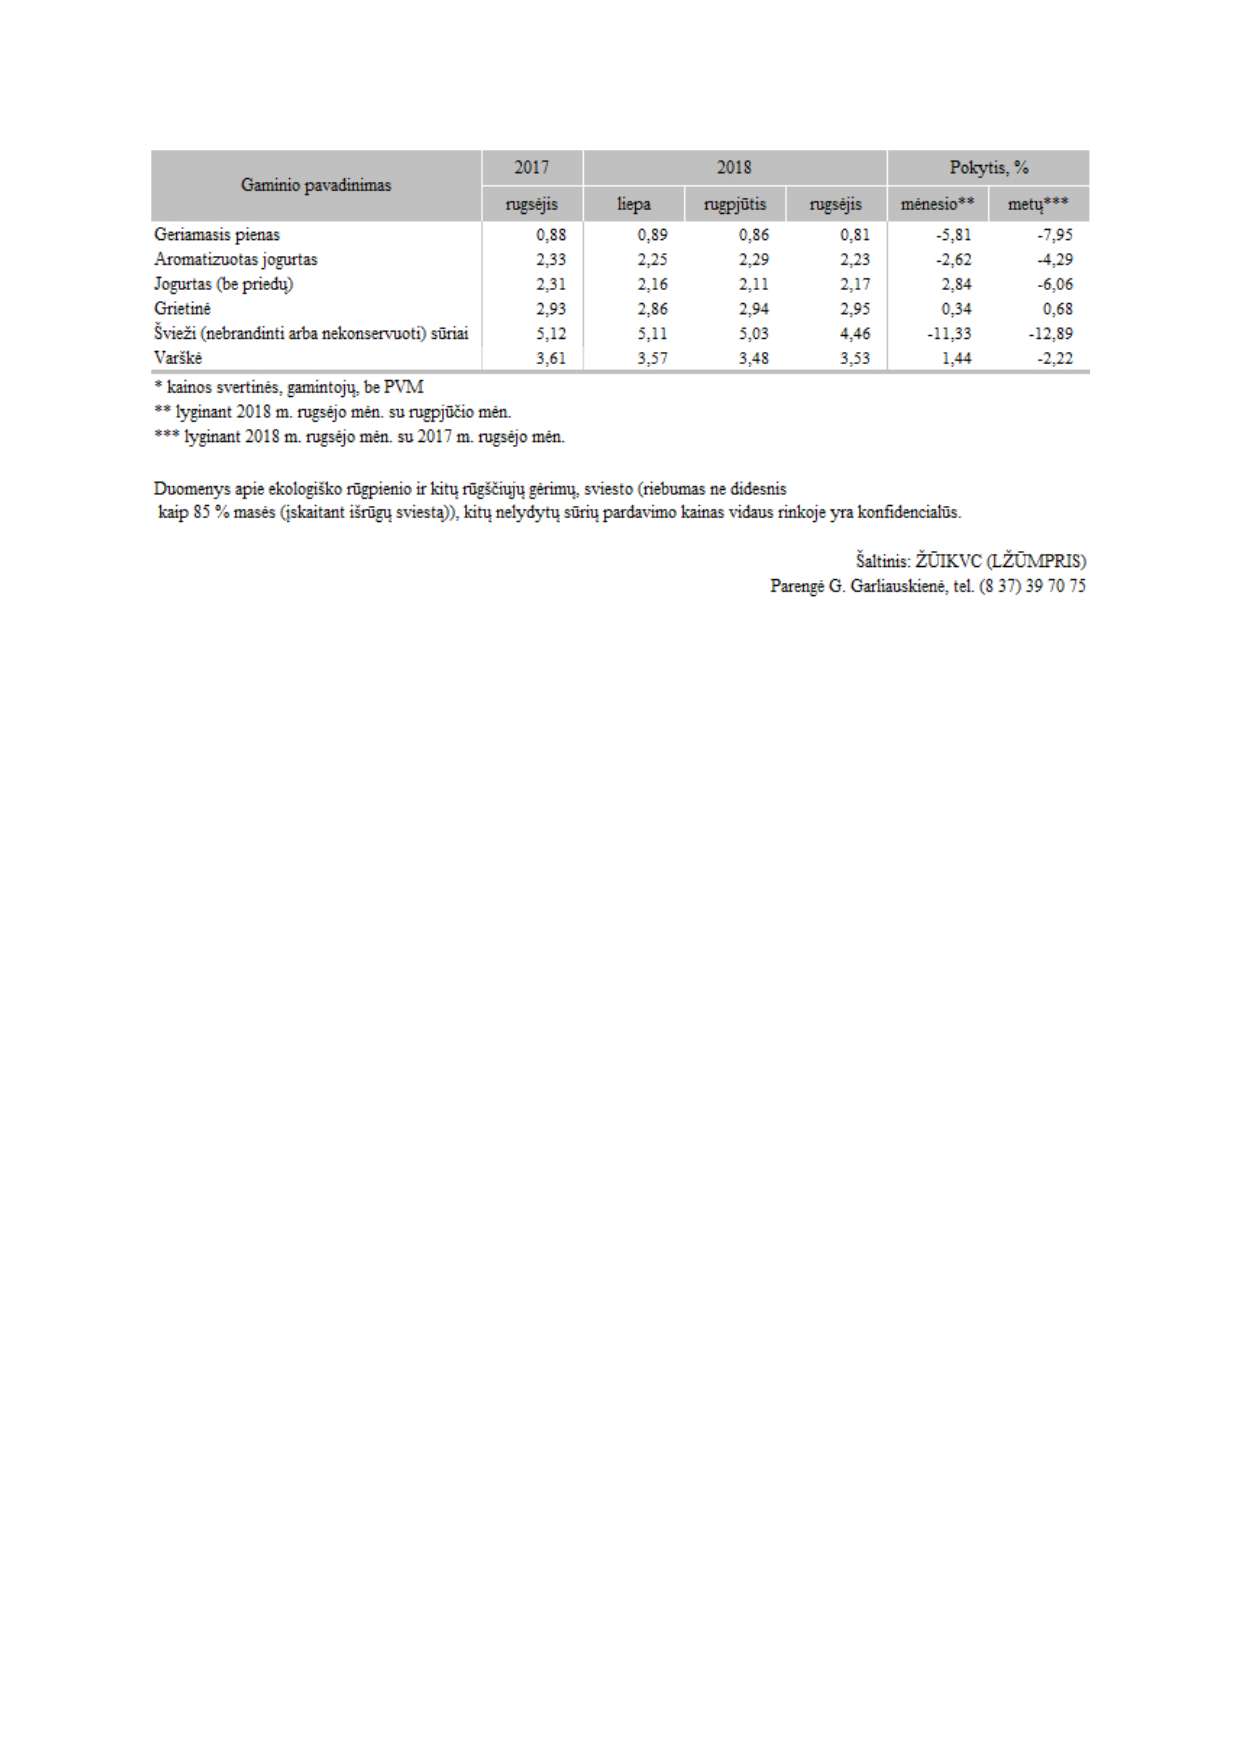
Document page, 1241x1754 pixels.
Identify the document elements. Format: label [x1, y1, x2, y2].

picture [150, 150, 1091, 598]
